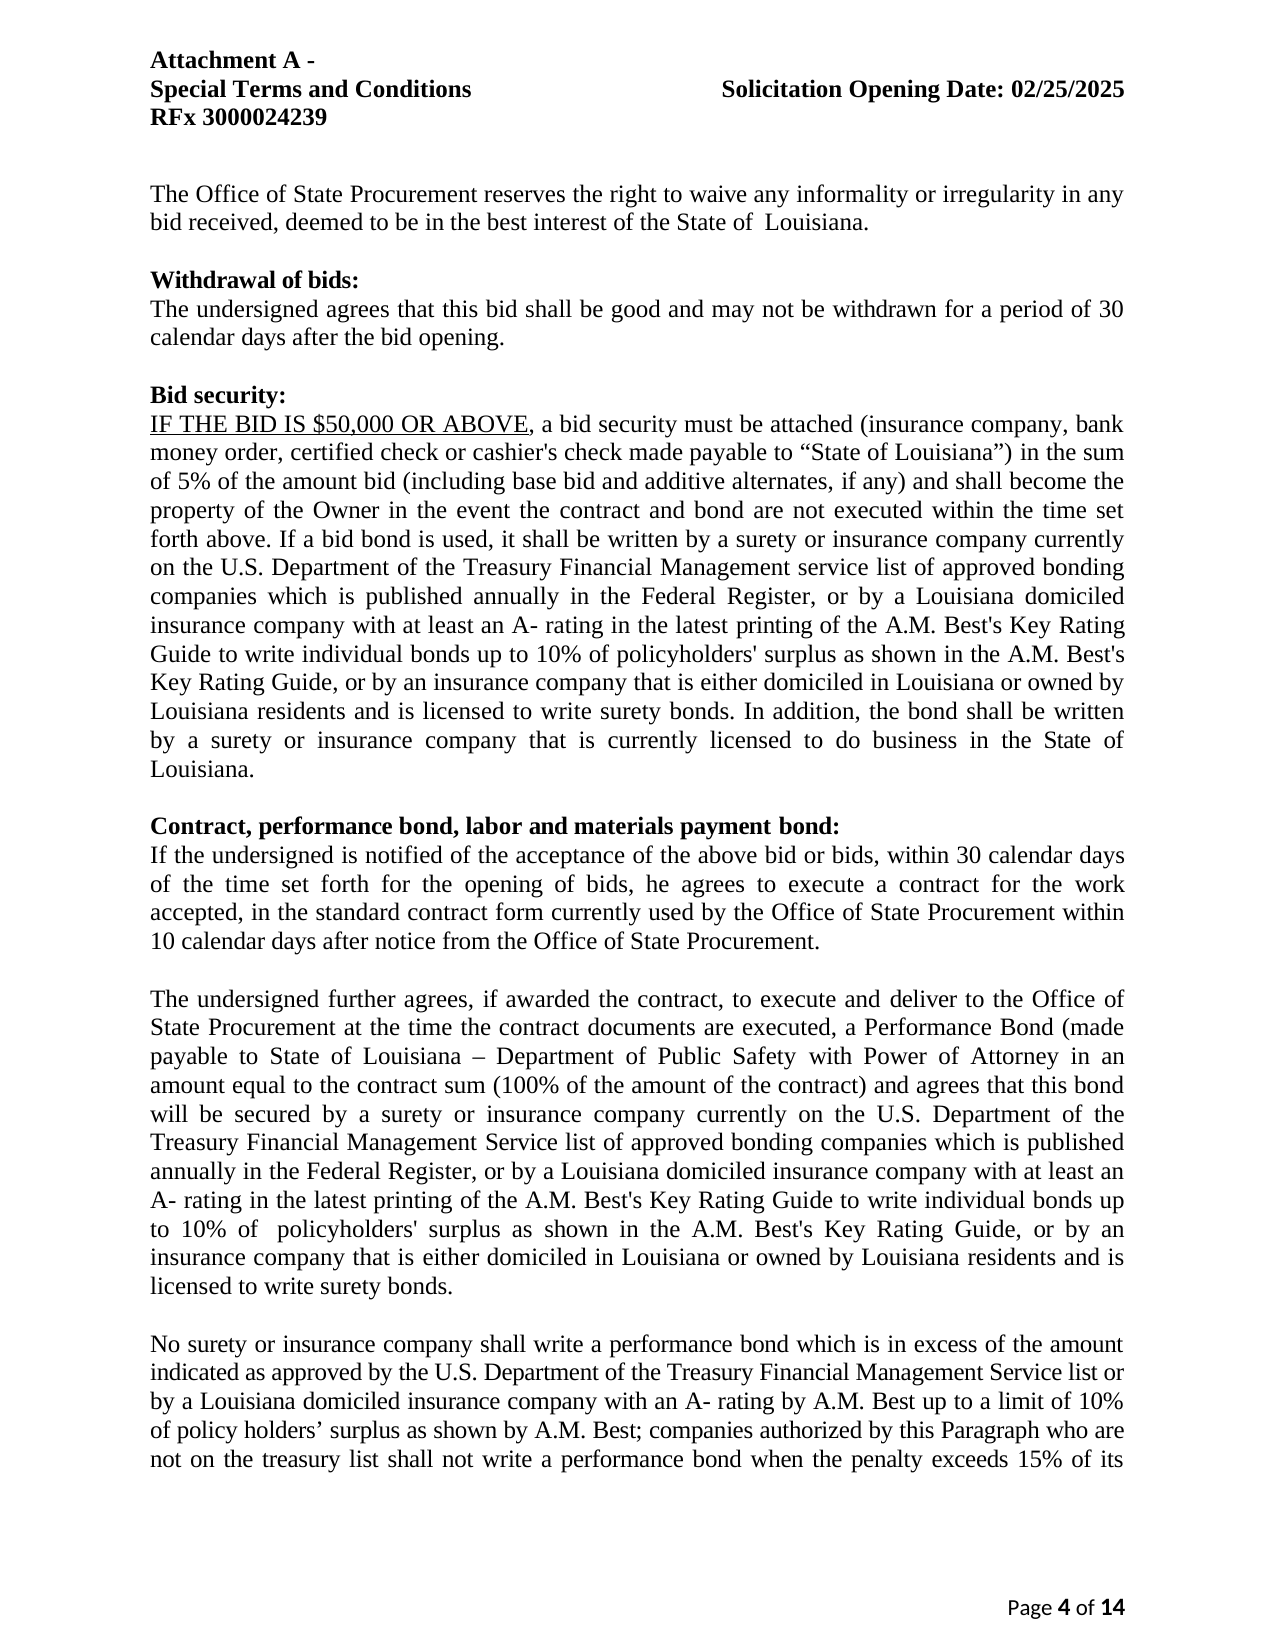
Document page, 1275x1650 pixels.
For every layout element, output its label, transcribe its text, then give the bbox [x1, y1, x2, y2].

text Withdrawal of bids: [150, 265, 1125, 294]
text The undersigned agrees that this bid shall be good and may not be withdrawn for a period of 30 calendar days after the bid opening. [150, 294, 1125, 351]
text Bid security: [150, 380, 1125, 409]
text If the undersigned is notified of the acceptance of the above bid or bids, within 30 calendar days of the time set forth for the opening of bids, he agrees to execute a contract for the work accepted, in the standard contract form currently used by the Office of State Procurement within 10 calendar days after notice from the Office of State Procurement. [150, 840, 1125, 955]
text IF THE BID IS $50,000 OR ABOVE, a bid security must be attached (insurance company, bank money order, certified check or cashier's check made payable to “State of Louisiana”) in the sum of 5% of the amount bid (including base bid and additive alternates, if any) and shall become the property of the Owner in the event the contract and bond are not executed within the time set forth above. If a bid bond is used, it shall be written by a surety or insurance company currently on the U.S. Department of the Treasury Financial Management service list of approved bonding companies which is published annually in the Federal Register, or by a Louisiana domiciled insurance company with at least an A- rating in the latest printing of the A.M. Best's Key Rating Guide to write individual bonds up to 10% of policyholders' surplus as shown in the A.M. Best's Key Rating Guide, or by an insurance company that is either domiciled in Louisiana or owned by Louisiana residents and is licensed to write surety bonds. In addition, the bond shall be written by a surety or insurance company that is currently licensed to do business in the State of Louisiana. [150, 409, 1125, 782]
text Contract, performance bond, labor and materials payment bond: [150, 811, 1125, 840]
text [150, 1329, 1125, 1472]
text The undersigned further agrees, if awarded the contract, to execute and deliver to the Office of State Procurement at the time the contract documents are executed, a Performance Bond (made payable to State of Louisiana – Department of Public Safety with Power of Attorney in an amount equal to the contract sum (100% of the amount of the contract) and agrees that this bond will be secured by a surety or insurance company currently on the U.S. Department of the Treasury Financial Management Service list of approved bonding companies which is published annually in the Federal Register, or by a Louisiana domiciled insurance company with at least an A- rating in the latest printing of the A.M. Best's Key Rating Guide to write individual bonds up to 10% of policyholders' surplus as shown in the A.M. Best's Key Rating Guide, or by an insurance company that is either domiciled in Louisiana or owned by Louisiana residents and is licensed to write surety bonds. [150, 984, 1125, 1300]
text The Office of State Procurement reserves the right to waive any informality or irregularity in any bid received, deemed to be in the best interest of the State of Louisiana. [150, 179, 1125, 236]
